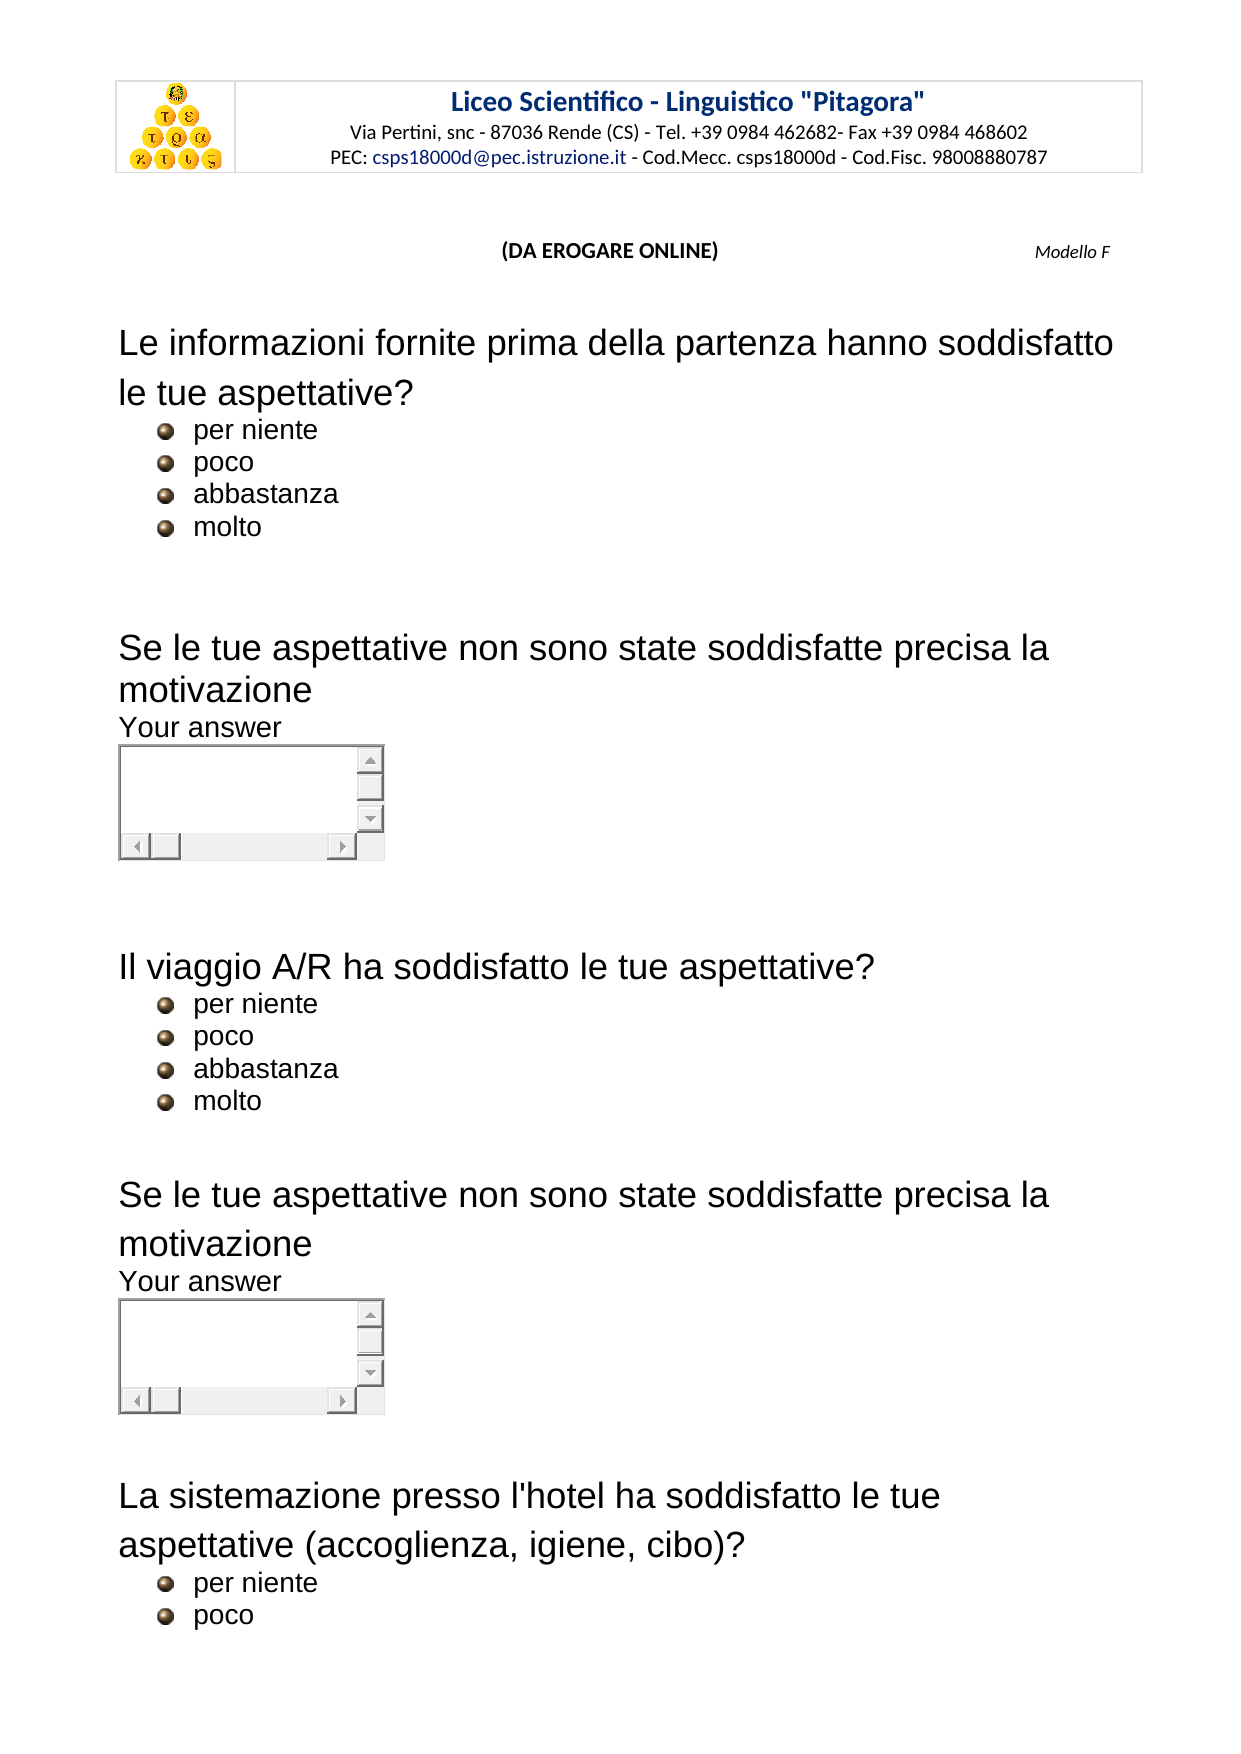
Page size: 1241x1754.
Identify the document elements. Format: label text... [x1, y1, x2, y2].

text (DA EROGARE ONLINE) Modello F [118, 215, 1122, 264]
picture [156, 996, 174, 1014]
picture [156, 1061, 174, 1079]
list molto [156, 510, 1122, 542]
text Your answer [118, 710, 1122, 744]
picture [156, 1029, 174, 1046]
text Le informazioni fornite prima della partenza hanno soddisfatto le tue aspettative? [118, 314, 1122, 413]
picture [156, 454, 174, 472]
list poco [156, 445, 1122, 477]
picture [156, 1575, 174, 1592]
picture [156, 519, 174, 537]
text Il viaggio A/R ha soddisfatto le tue aspettative? [118, 937, 1122, 987]
picture [156, 422, 174, 440]
text La sistemazione presso l'hotel ha soddisfatto le tue aspettative (accoglienza, igiene, cibo)? [118, 1467, 1122, 1566]
text Your answer [118, 1264, 1122, 1298]
picture [129, 83, 222, 170]
list per niente [156, 987, 1122, 1019]
table_header [117, 82, 234, 172]
picture [156, 487, 174, 504]
table_header Liceo Scientifico - Linguistico "Pitagora" Via Pertini, snc - 87036 Rende (CS) - Tel. +39 0984 462682- Fax +39 0984 468602 PEC: csps18000d@pec.istruzione.it - Cod.Mecc. csps18000d - Cod.Fisc. 98008880787 [236, 82, 1141, 172]
list per niente [156, 413, 1122, 445]
text Se le tue aspettative non sono state soddisfatte precisa la motivazione [118, 626, 1122, 710]
picture [156, 1607, 174, 1625]
list poco [156, 1598, 1122, 1630]
list abbastanza [156, 1052, 1122, 1084]
list poco [156, 1019, 1122, 1052]
list molto [156, 1084, 1122, 1116]
text Se le tue aspettative non sono state soddisfatte precisa la motivazione [118, 1166, 1122, 1264]
list abbastanza [156, 477, 1122, 510]
list per niente [156, 1566, 1122, 1598]
picture [156, 1093, 174, 1111]
